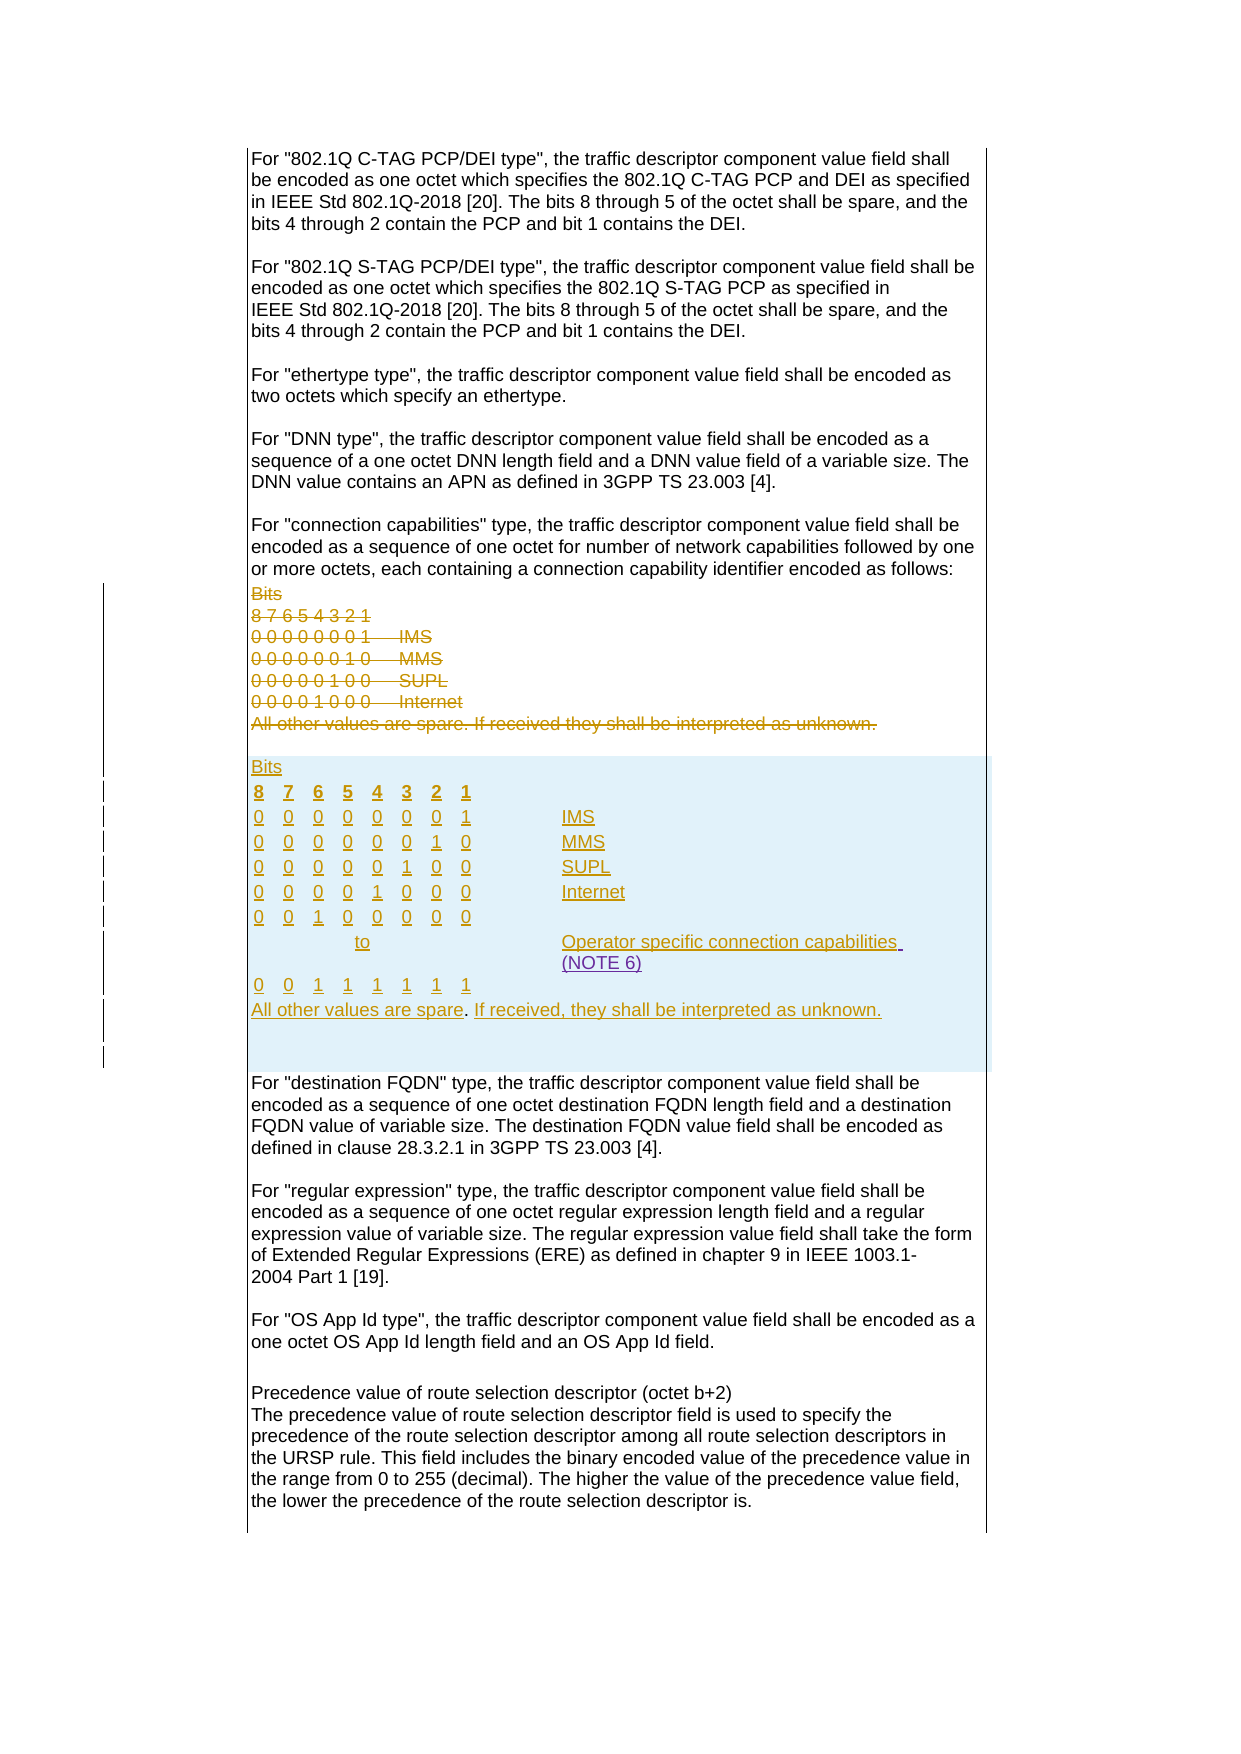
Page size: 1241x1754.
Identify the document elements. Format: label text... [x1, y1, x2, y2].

table_cell Precedence value of route selection descriptor (octet b+2) The precedence value of route selection descriptor field is used to specify the precedence of the route selection descriptor among all route selection descriptors in the URSP rule. This field includes the binary encoded value of the precedence value in the range from 0 to 255 (decimal). The higher the value of the precedence value field, the lower the precedence of the route selection descriptor is. [248, 1382, 986, 1533]
table_cell For "802.1Q C-TAG PCP/DEI type", the traffic descriptor component value field shall be encoded as one octet which specifies the 802.1Q C-TAG PCP and DEI as specified in IEEE Std 802.1Q-2018 [20]. The bits 8 through 5 of the octet shall be spare, and the bits 4 through 2 contain the PCP and bit 1 contains the DEI. [248, 148, 986, 256]
table_cell For "802.1Q S-TAG PCP/DEI type", the traffic descriptor component value field shall be encoded as one octet which specifies the 802.1Q S-TAG PCP as specified in IEEE Std 802.1Q-2018 [20]. The bits 8 through 5 of the octet shall be spare, and the bits 4 through 2 contain the PCP and bit 1 contains the DEI. [248, 256, 986, 363]
table_cell For "connection capabilities" type, the traffic descriptor component value field shall be encoded as a sequence of one octet for number of network capabilities followed by one or more octets, each containing a connection capability identifier encoded as follows: [248, 514, 986, 756]
table_cell For "destination FQDN" type, the traffic descriptor component value field shall be encoded as a sequence of one octet destination FQDN length field and a destination FQDN value of variable size. The destination FQDN value field shall be encoded as defined in clause 28.3.2.1 in 3GPP TS 23.003 [4]. For "regular expression" type, the traffic descriptor component value field shall be encoded as a sequence of one octet regular expression length field and a regular expression value of variable size. The regular expression value field shall take the form of Extended Regular Expressions (ERE) as defined in chapter 9 in IEEE 1003.1-2004 Part 1 [19]. [248, 1072, 986, 1309]
table_cell For "ethertype type", the traffic descriptor component value field shall be encoded as two octets which specify an ethertype. [248, 363, 986, 428]
table_cell For "DNN type", the traffic descriptor component value field shall be encoded as a sequence of a one octet DNN length field and a DNN value field of a variable size. The DNN value contains an APN as defined in 3GPP TS 23.003 [4]. [248, 428, 986, 514]
table_cell For "OS App Id type", the traffic descriptor component value field shall be encoded as a one octet OS App Id length field and an OS App Id field. [248, 1309, 986, 1382]
